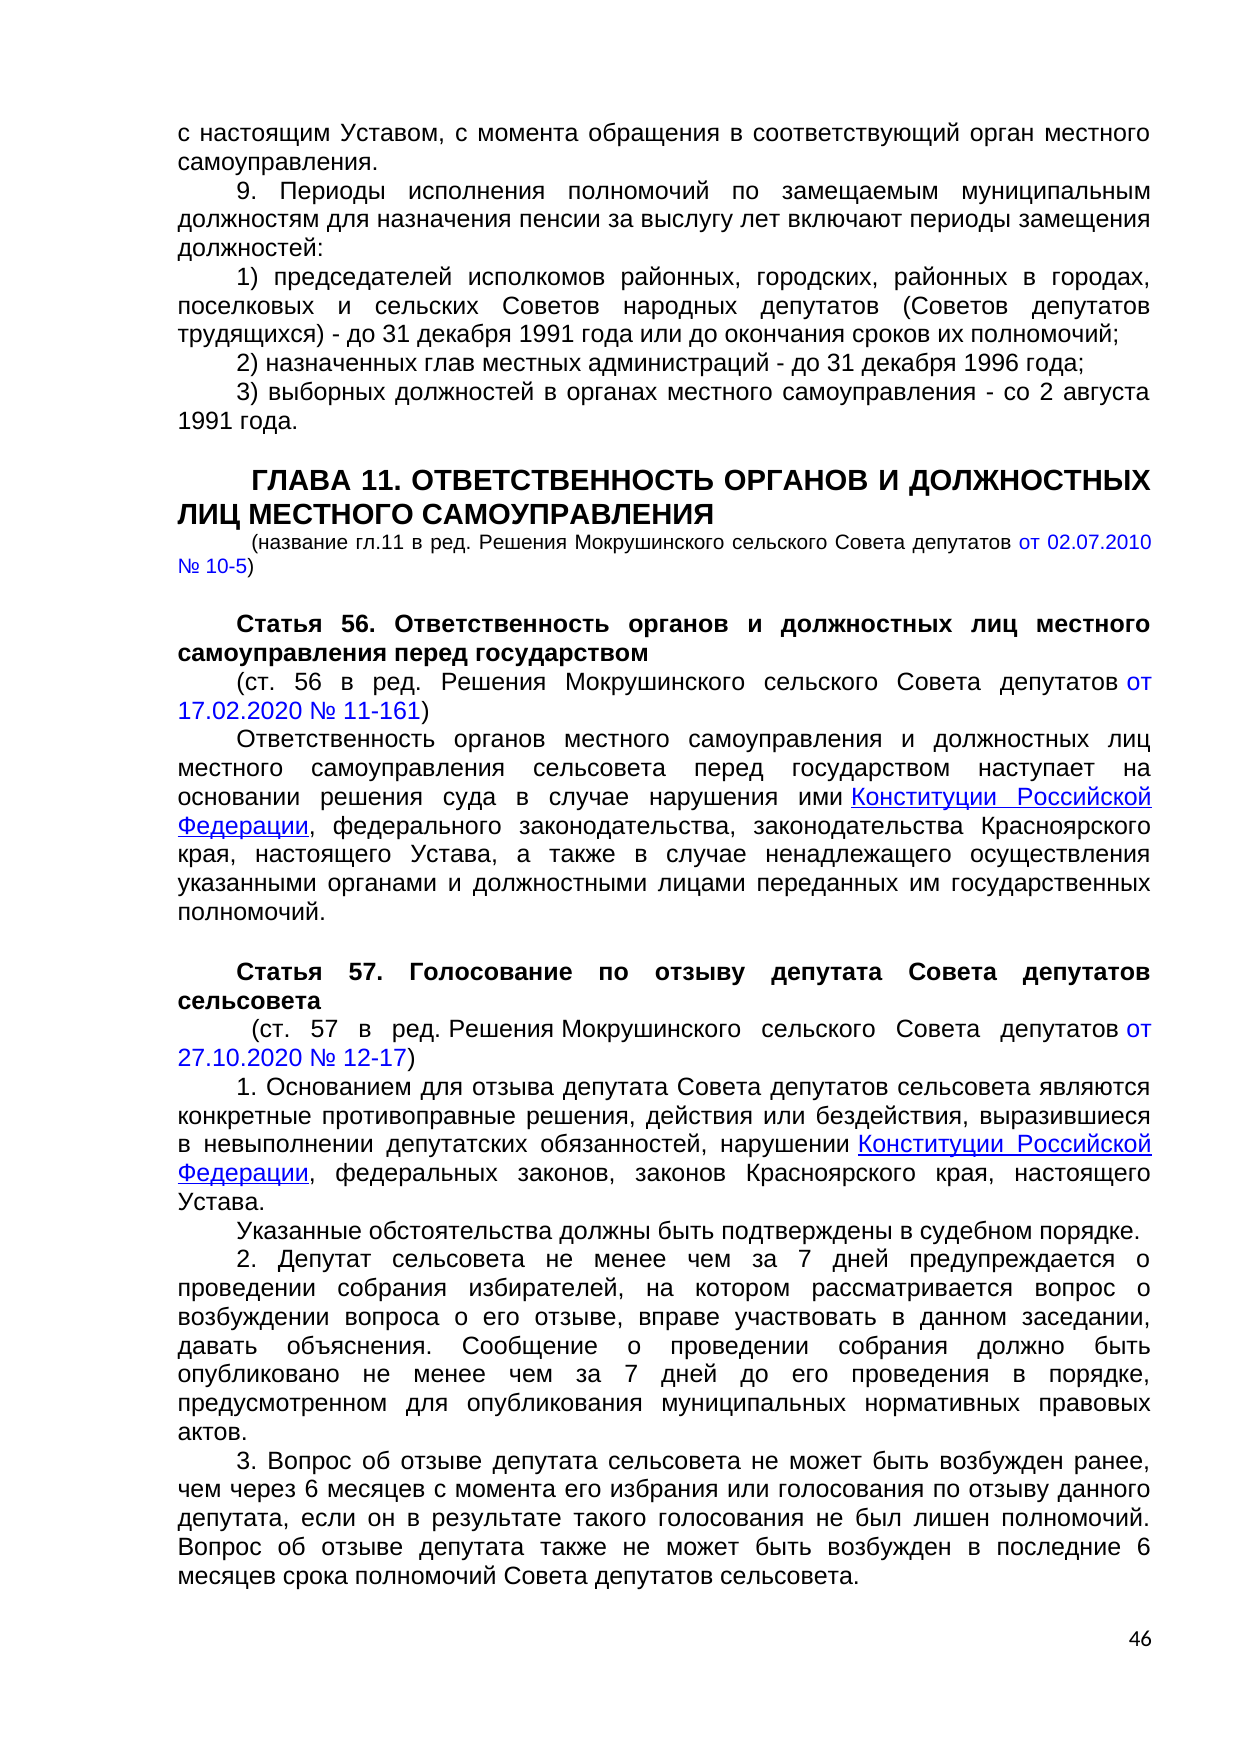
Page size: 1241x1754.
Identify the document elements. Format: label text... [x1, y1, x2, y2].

text (ст. 57 в ред. Решения Мокрушинского сельского Совета депутатов от 27.10.2020 № 12-17) [177, 1014, 1152, 1072]
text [177, 118, 1152, 176]
text ГЛАВА 11. ОТВЕТСТВЕННОСТЬ ОРГАНОВ И ДОЛЖНОСТНЫХ ЛИЦ МЕСТНОГО САМОУПРАВЛЕНИЯ [177, 463, 1152, 530]
text Статья 57. Голосование по отзыву депутата Совета депутатов сельсовета [177, 957, 1152, 1014]
text Ответственность органов местного самоуправления и должностных лиц местного самоуправления сельсовета перед государством наступает на основании решения суда в случае нарушения ими Конституции Российской Федерации, федерального законодательства, законодательства Красноярского края, настоящего Устава, а также в случае ненадлежащего осуществления указанными органами и должностными лицами переданных им государственных полномочий. [177, 724, 1152, 926]
text 2) назначенных глав местных администраций - до 31 декабря 1996 года; [177, 348, 1152, 377]
text 1. Основанием для отзыва депутата Совета депутатов сельсовета являются конкретные противоправные решения, действия или бездействия, выразившиеся в невыполнении депутатских обязанностей, нарушении Конституции Российской Федерации, федеральных законов, законов Красноярского края, настоящего Устава. [177, 1072, 1152, 1216]
text 2. Депутат сельсовета не менее чем за 7 дней предупреждается о проведении собрания избирателей, на котором рассматривается вопрос о возбуждении вопроса о его отзыве, вправе участвовать в данном заседании, давать объяснения. Сообщение о проведении собрания должно быть опубликовано не менее чем за 7 дней до его проведения в порядке, предусмотренном для опубликования муниципальных нормативных правовых актов. [177, 1244, 1152, 1446]
text Статья 56. Ответственность органов и должностных лиц местного самоуправления перед государством [177, 609, 1152, 667]
text (название гл.11 в ред. Решения Мокрушинского сельского Совета депутатов от 02.07.2010 № 10-5) [177, 530, 1152, 578]
text 3) выборных должностей в органах местного самоуправления - со 2 августа 1991 года. [177, 377, 1152, 434]
text 9. Периоды исполнения полномочий по замещаемым муниципальным должностям для назначения пенсии за выслугу лет включают периоды замещения должностей: [177, 176, 1152, 262]
text 1) председателей исполкомов районных, городских, районных в городах, поселковых и сельских Советов народных депутатов (Советов депутатов трудящихся) - до 31 декабря 1991 года или до окончания сроков их полномочий; [177, 262, 1152, 348]
text (ст. 56 в ред. Решения Мокрушинского сельского Совета депутатов от 17.02.2020 № 11-161) [177, 667, 1152, 724]
text 3. Вопрос об отзыве депутата сельсовета не может быть возбужден ранее, чем через 6 месяцев с момента его избрания или голосования по отзыву данного депутата, если он в результате такого голосования не был лишен полномочий. Вопрос об отзыве депутата также не может быть возбужден в последние 6 месяцев срока полномочий Совета депутатов сельсовета. [177, 1446, 1152, 1589]
text Указанные обстоятельства должны быть подтверждены в судебном порядке. [177, 1216, 1152, 1244]
